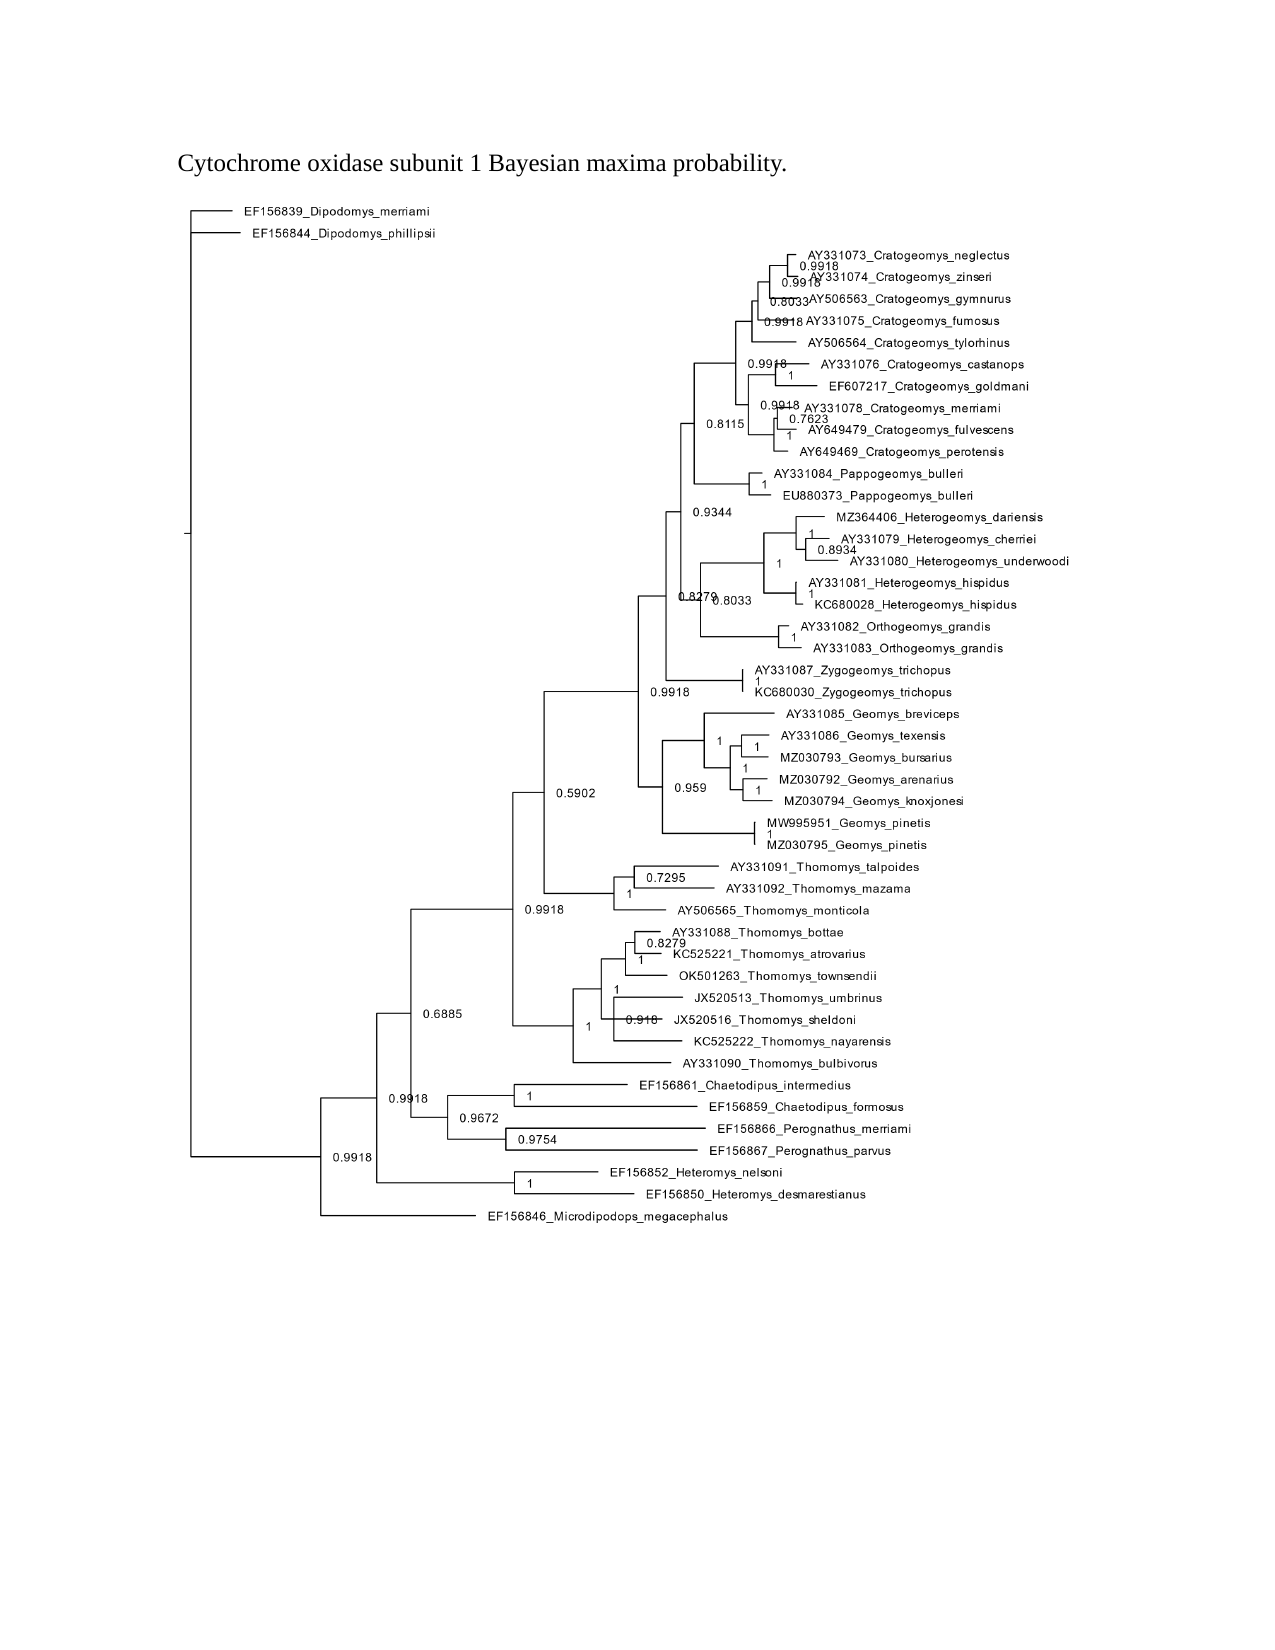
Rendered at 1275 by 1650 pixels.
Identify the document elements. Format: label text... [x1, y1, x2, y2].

picture [177, 195, 1098, 1231]
text Cytochrome oxidase subunit 1 Bayesian maxima probability. [177, 148, 1098, 176]
